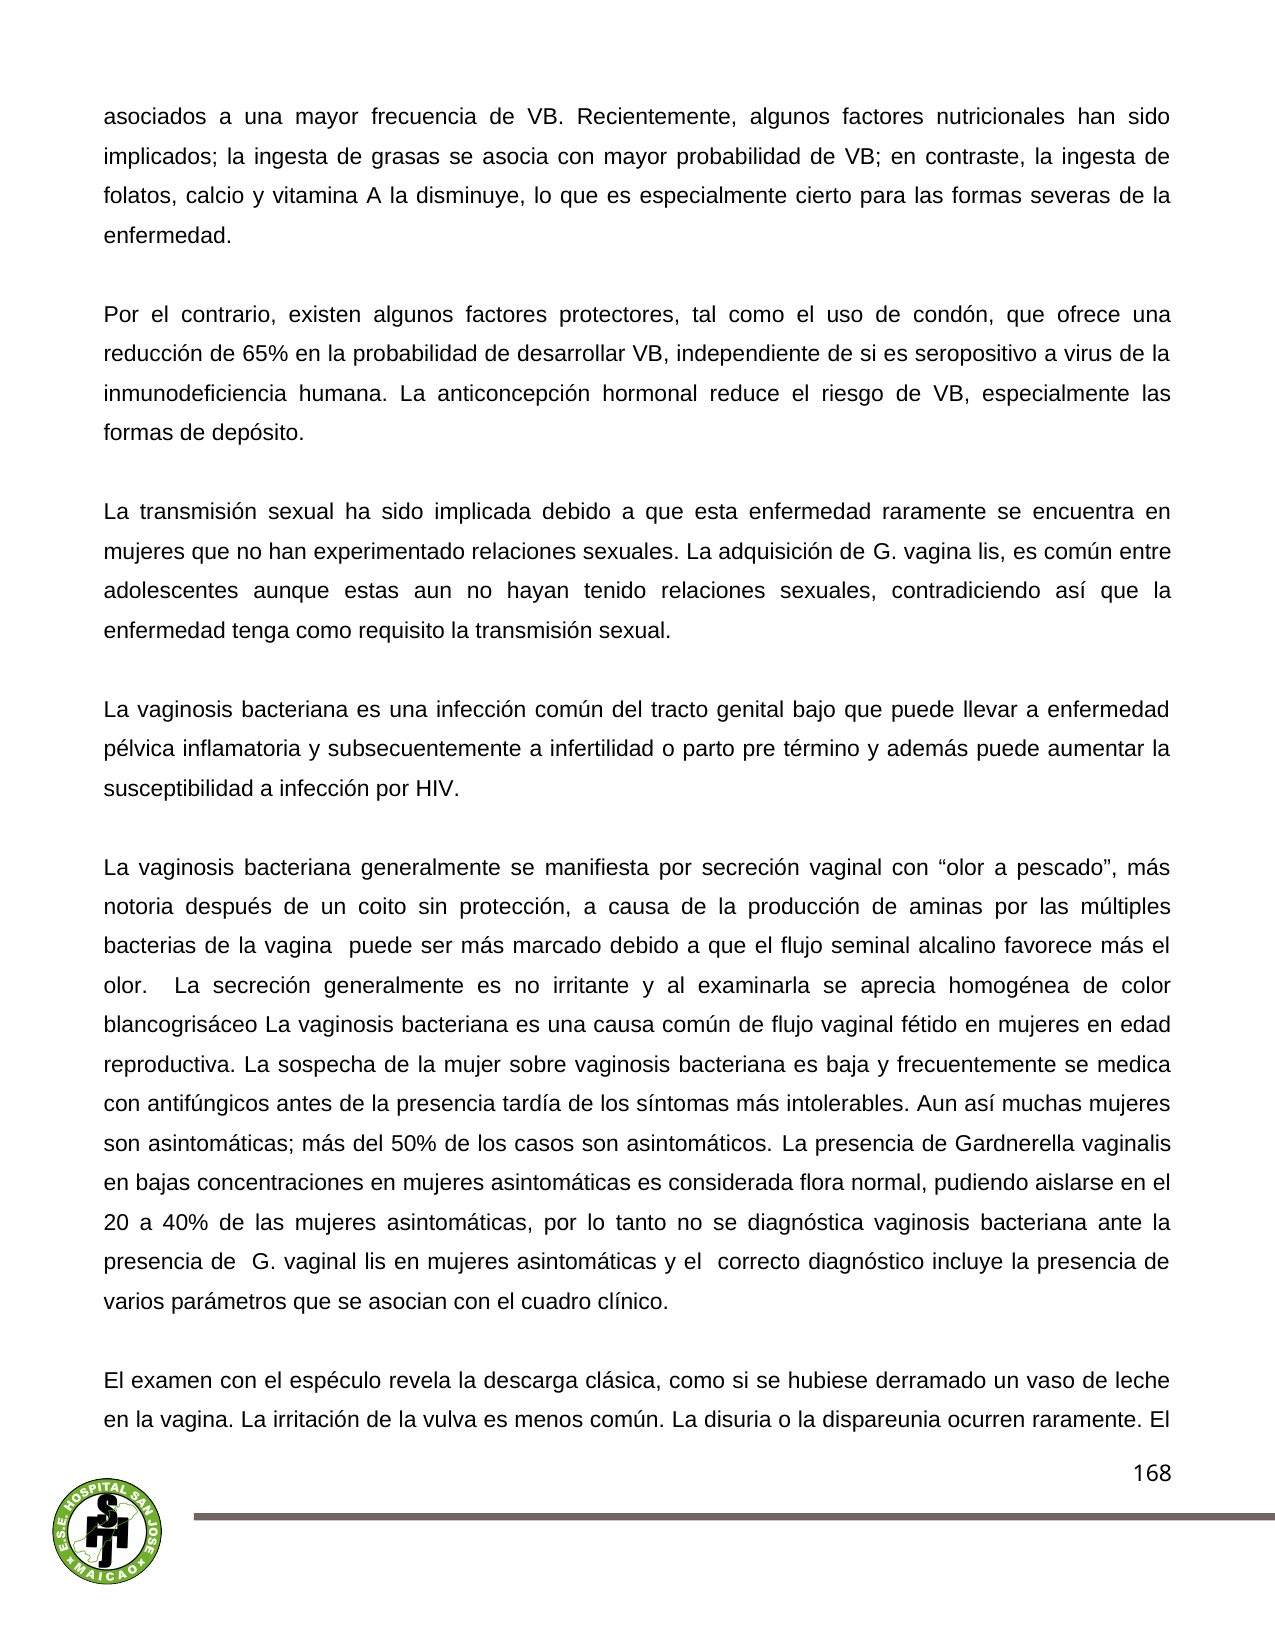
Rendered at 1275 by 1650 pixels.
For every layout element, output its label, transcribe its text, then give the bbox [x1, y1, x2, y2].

picture [52, 1478, 162, 1585]
text La vaginosis bacteriana generalmente se manifiesta por secreción vaginal con “olor a pescado”, más notoria después de un coito sin protección, a causa de la producción de aminas por las múltiples bacterias de la vagina puede ser más marcado debido a que el flujo seminal alcalino favorece más el olor. La secreción generalmente es no irritante y al examinarla se aprecia homogénea de color blancogrisáceo La vaginosis bacteriana es una causa común de flujo vaginal fétido en mujeres en edad reproductiva. La sospecha de la mujer sobre vaginosis bacteriana es baja y frecuentemente se medica con antifúngicos antes de la presencia tardía de los síntomas más intolerables. Aun así muchas mujeres son asintomáticas; más del 50% de los casos son asintomáticos. La presencia de Gardnerella vaginalis en bajas concentraciones en mujeres asintomáticas es considerada flora normal, pudiendo aislarse en el 20 a 40% de las mujeres asintomáticas, por lo tanto no se diagnóstica vaginosis bacteriana ante la presencia de G. vaginal lis en mujeres asintomáticas y el correcto diagnóstico incluye la presencia de varios parámetros que se asocian con el cuadro clínico. [103, 853, 1172, 1314]
text La vaginosis bacteriana es una infección común del tracto genital bajo que puede llevar a enfermedad pélvica inflamatoria y subsecuentemente a infertilidad o parto pre término y además puede aumentar la susceptibilidad a infección por HIV. [103, 696, 1172, 801]
text La transmisión sexual ha sido implicada debido a que esta enfermedad raramente se encuentra en mujeres que no han experimentado relaciones sexuales. La adquisición de G. vagina lis, es común entre adolescentes aunque estas aun no hayan tenido relaciones sexuales, contradiciendo así que la enfermedad tenga como requisito la transmisión sexual. [103, 498, 1172, 643]
text Por el contrario, existen algunos factores protectores, tal como el uso de condón, que ofrece una reducción de 65% en la probabilidad de desarrollar VB, independiente de si es seropositivo a virus de la inmunodeficiencia humana. La anticoncepción hormonal reduce el riesgo de VB, especialmente las formas de depósito. [103, 301, 1172, 446]
